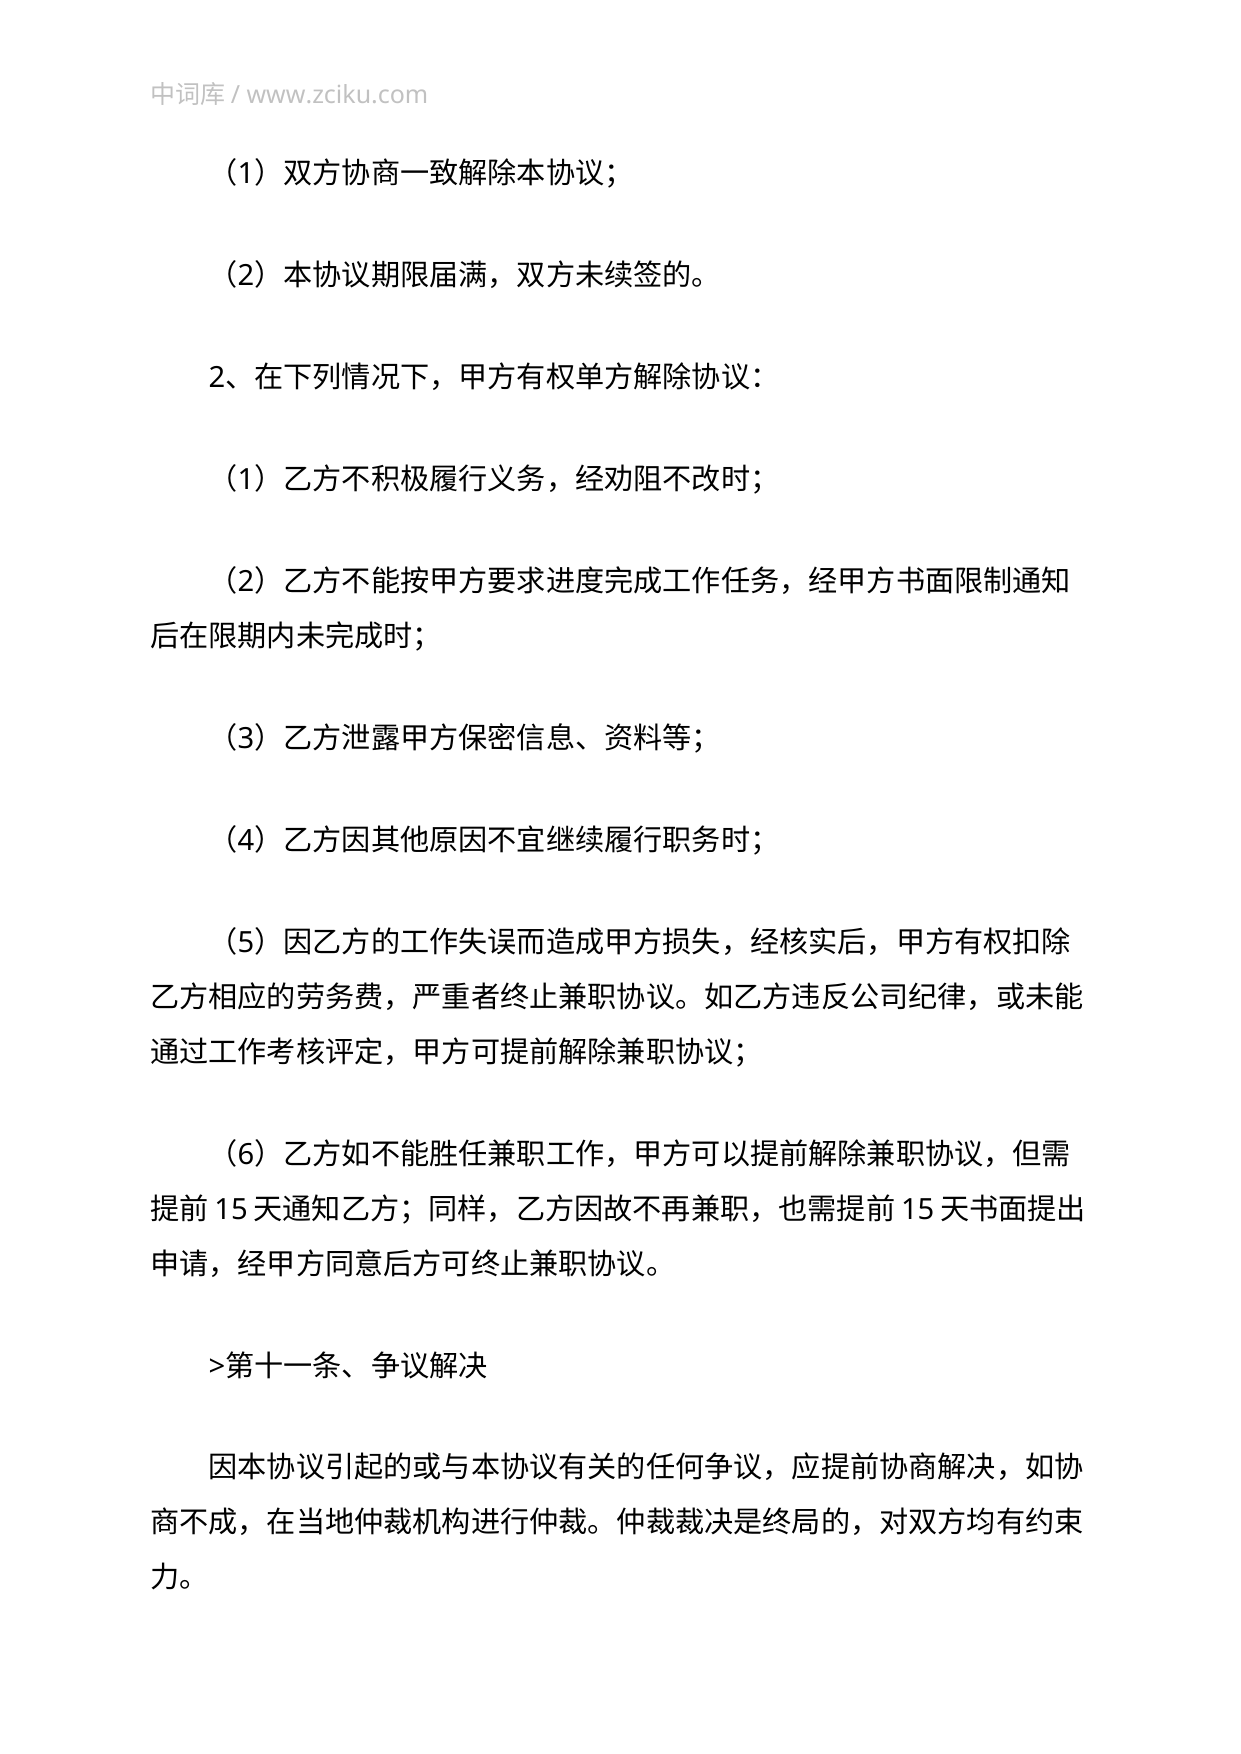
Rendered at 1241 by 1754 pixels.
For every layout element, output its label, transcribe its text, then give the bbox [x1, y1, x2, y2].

text （3）乙方泄露甲方保密信息、资料等； [150, 715, 1090, 757]
text （2）本协议期限届满，双方未续签的。 [150, 252, 1090, 294]
text （1）乙方不积极履行义务，经劝阻不改时； [150, 456, 1090, 498]
text （4）乙方因其他原因不宜继续履行职务时； [150, 817, 1090, 859]
text （5）因乙方的工作失误而造成甲方损失，经核实后，甲方有权扣除乙方相应的劳务费，严重者终止兼职协议。如乙方违反公司纪律，或未能通过工作考核评定，甲方可提前解除兼职协议； [150, 919, 1090, 1071]
text 因本协议引起的或与本协议有关的任何争议，应提前协商解决，如协商不成，在当地仲裁机构进行仲裁。仲裁裁决是终局的，对双方均有约束力。 [150, 1444, 1090, 1596]
text 2、在下列情况下，甲方有权单方解除协议： [150, 354, 1090, 396]
text （2）乙方不能按甲方要求进度完成工作任务，经甲方书面限制通知后在限期内未完成时； [150, 558, 1090, 655]
text （1）双方协商一致解除本协议； [150, 150, 1090, 192]
text >第十一条、争议解决 [150, 1342, 1090, 1384]
text （6）乙方如不能胜任兼职工作，甲方可以提前解除兼职协议，但需提前15天通知乙方；同样，乙方因故不再兼职，也需提前15天书面提出申请，经甲方同意后方可终止兼职协议。 [150, 1130, 1090, 1283]
